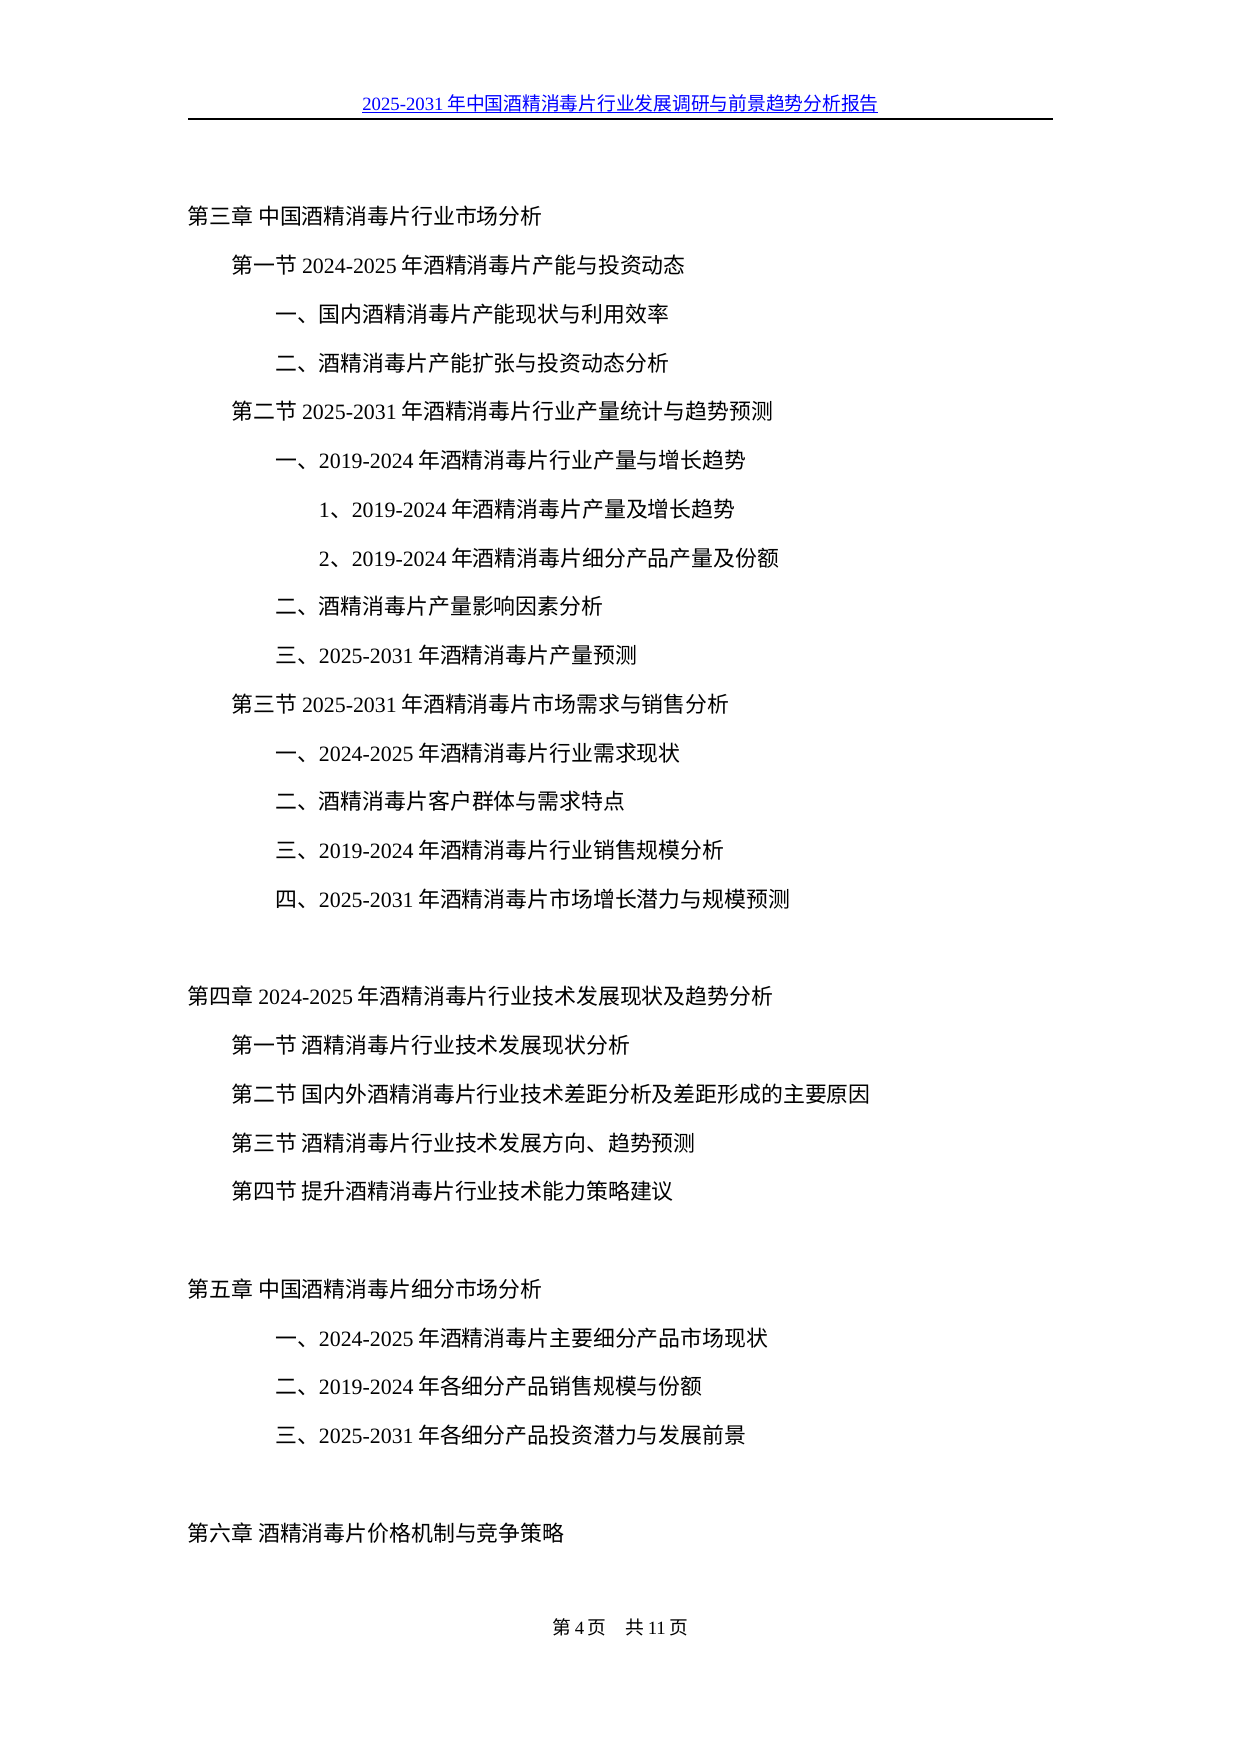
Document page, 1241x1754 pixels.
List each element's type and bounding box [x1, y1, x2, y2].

text [187, 150, 1053, 1548]
